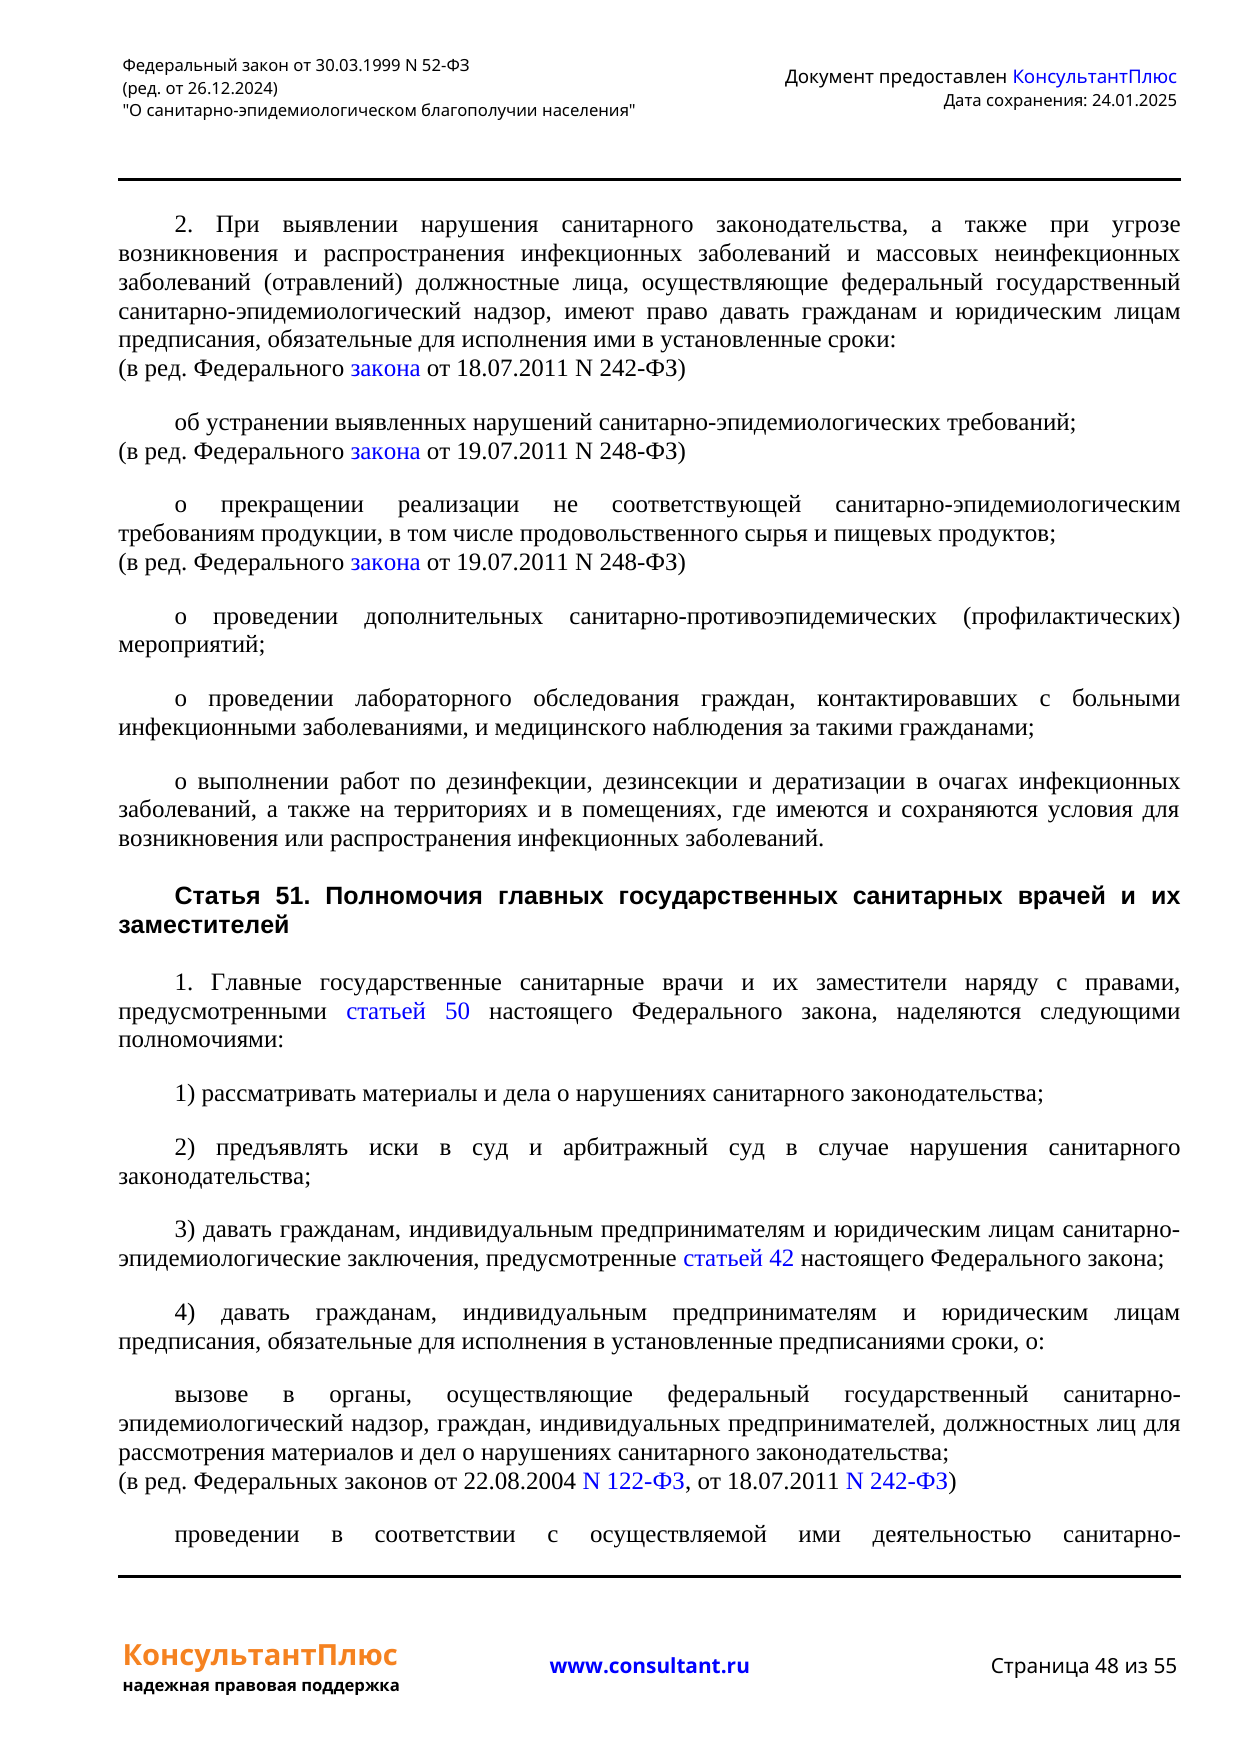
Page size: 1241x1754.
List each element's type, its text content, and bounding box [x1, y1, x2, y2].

text 3) давать гражданам, индивидуальным предпринимателям и юридическим лицам санитарно-эпидемиологические заключения, предусмотренные статьей 42 настоящего Федерального закона; [118, 1214, 1181, 1272]
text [118, 1519, 1181, 1548]
text 1) рассматривать материалы и дела о нарушениях санитарного законодательства; [118, 1078, 1181, 1107]
text (в ред. Федерального закона от 19.07.2011 N 248-ФЗ) [118, 547, 1181, 576]
text (в ред. Федерального закона от 19.07.2011 N 248-ФЗ) [118, 436, 1181, 464]
text 4) давать гражданам, индивидуальным предпринимателям и юридическим лицам предписания, обязательные для исполнения в установленные предписаниями сроки, о: [118, 1297, 1181, 1354]
text 2. При выявлении нарушения санитарного законодательства, а также при угрозе возникновения и распространения инфекционных заболеваний и массовых неинфекционных заболеваний (отравлений) должностные лица, осуществляющие федеральный государственный санитарно-эпидемиологический надзор, имеют право давать гражданам и юридическим лицам предписания, обязательные для исполнения ими в установленные сроки: [118, 209, 1181, 353]
text о выполнении работ по дезинфекции, дезинсекции и дератизации в очагах инфекционных заболеваний, а также на территориях и в помещениях, где имеются и сохраняются условия для возникновения или распространения инфекционных заболеваний. [118, 766, 1181, 852]
text вызове в органы, осуществляющие федеральный государственный санитарно-эпидемиологический надзор, граждан, индивидуальных предпринимателей, должностных лиц для рассмотрения материалов и дел о нарушениях санитарного законодательства; [118, 1379, 1181, 1466]
text о проведении дополнительных санитарно-противоэпидемических (профилактических) мероприятий; [118, 601, 1181, 658]
text (в ред. Федерального закона от 18.07.2011 N 242-ФЗ) [118, 353, 1181, 382]
text 2) предъявлять иски в суд и арбитражный суд в случае нарушения санитарного законодательства; [118, 1132, 1181, 1189]
text об устранении выявленных нарушений санитарно-эпидемиологических требований; [118, 407, 1181, 436]
title Статья 51. Полномочия главных государственных санитарных врачей и их заместителей [118, 881, 1181, 938]
text о проведении лабораторного обследования граждан, контактировавших с больными инфекционными заболеваниями, и медицинского наблюдения за такими гражданами; [118, 683, 1181, 741]
text о прекращении реализации не соответствующей санитарно-эпидемиологическим требованиям продукции, в том числе продовольственного сырья и пищевых продуктов; [118, 489, 1181, 547]
text (в ред. Федеральных законов от 22.08.2004 N 122-ФЗ, от 18.07.2011 N 242-ФЗ) [118, 1466, 1181, 1494]
text 1. Главные государственные санитарные врачи и их заместители наряду с правами, предусмотренными статьей 50 настоящего Федерального закона, наделяются следующими полномочиями: [118, 967, 1181, 1053]
